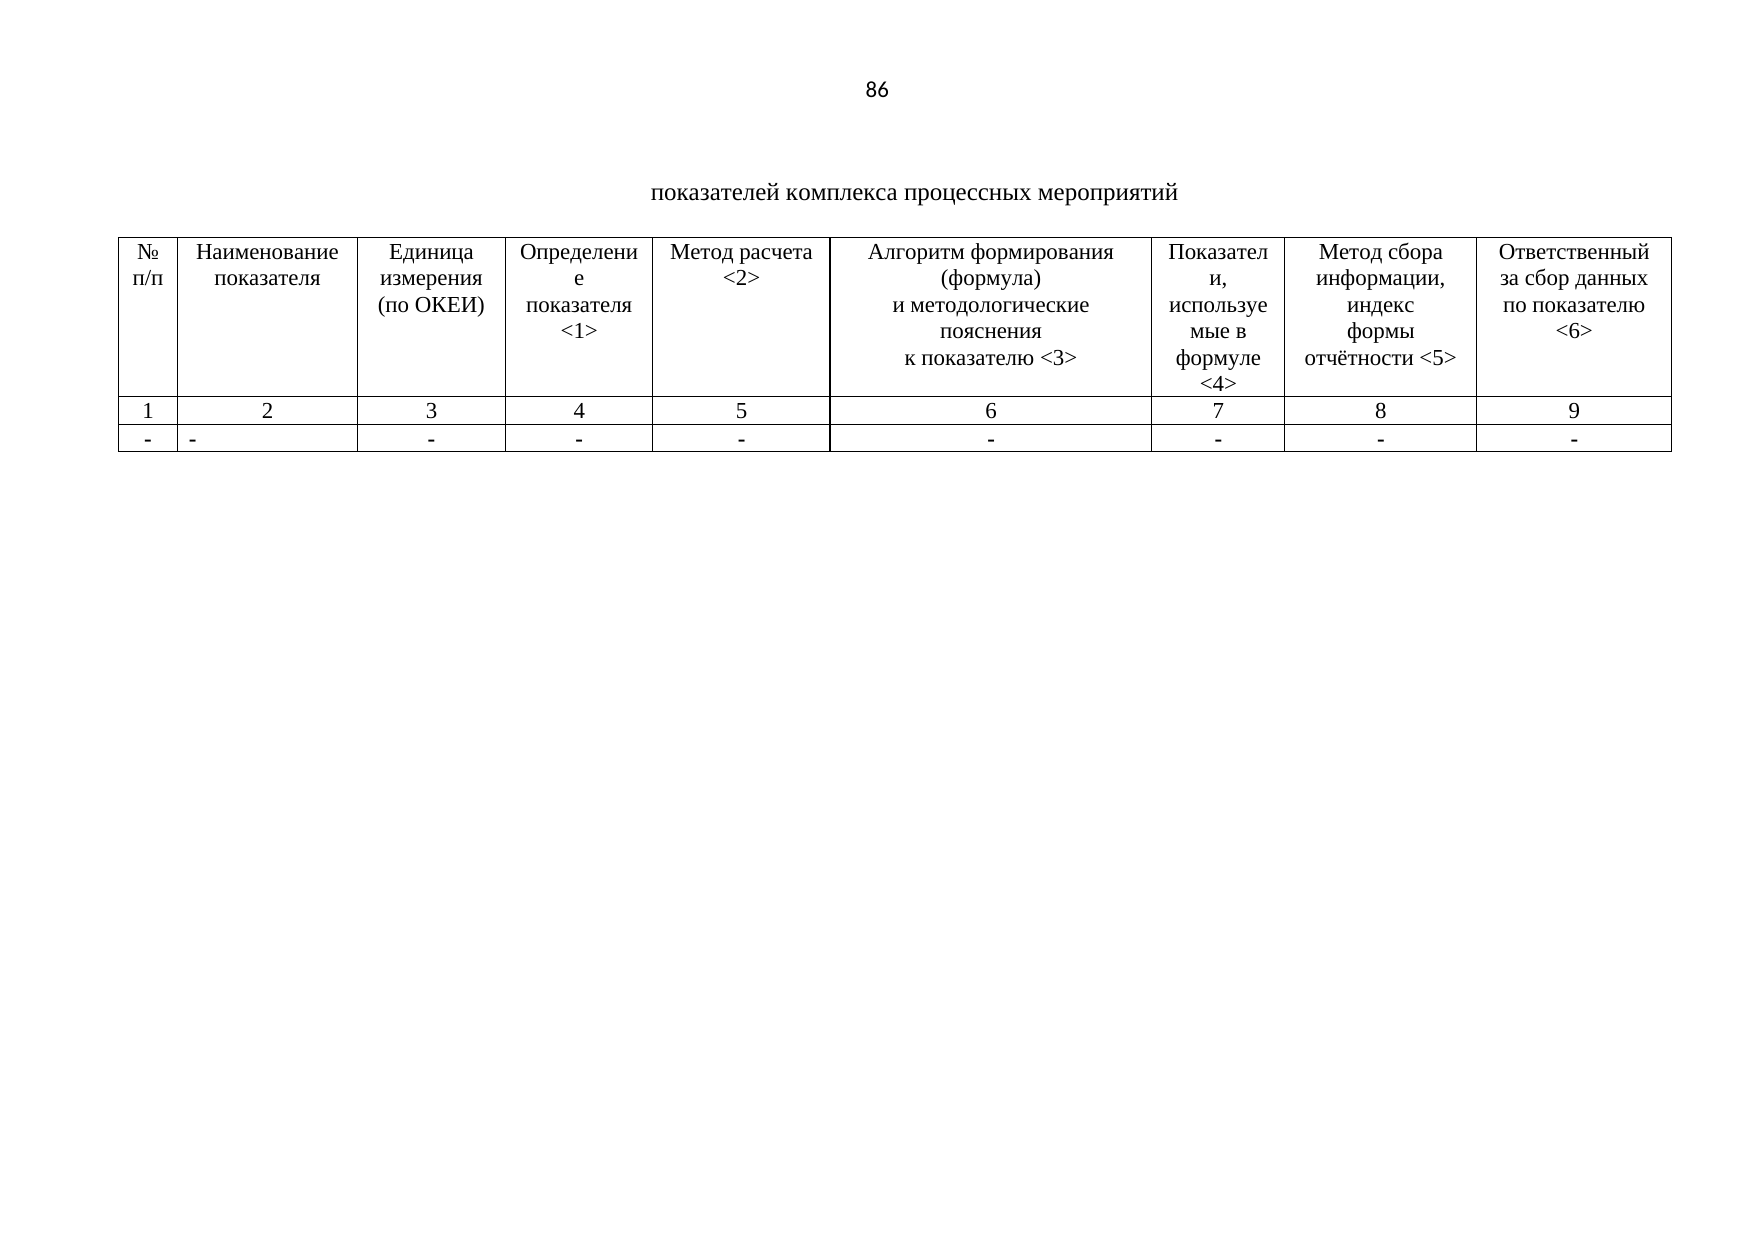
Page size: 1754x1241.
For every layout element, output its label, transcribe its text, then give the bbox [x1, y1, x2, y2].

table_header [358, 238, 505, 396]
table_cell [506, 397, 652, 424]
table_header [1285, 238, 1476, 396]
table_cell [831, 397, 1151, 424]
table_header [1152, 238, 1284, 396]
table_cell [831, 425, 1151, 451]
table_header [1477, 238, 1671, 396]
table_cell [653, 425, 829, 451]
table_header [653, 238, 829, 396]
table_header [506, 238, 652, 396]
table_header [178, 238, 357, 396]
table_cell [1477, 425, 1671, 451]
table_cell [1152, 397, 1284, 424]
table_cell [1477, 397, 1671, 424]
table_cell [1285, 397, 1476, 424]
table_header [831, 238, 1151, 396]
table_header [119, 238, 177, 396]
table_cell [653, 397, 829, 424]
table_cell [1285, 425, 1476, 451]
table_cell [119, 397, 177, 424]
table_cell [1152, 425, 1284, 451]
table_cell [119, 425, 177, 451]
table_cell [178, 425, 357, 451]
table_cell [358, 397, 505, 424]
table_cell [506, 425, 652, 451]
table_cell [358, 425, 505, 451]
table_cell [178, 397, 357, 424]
text показателей комплекса процессных мероприятий [118, 177, 1636, 206]
